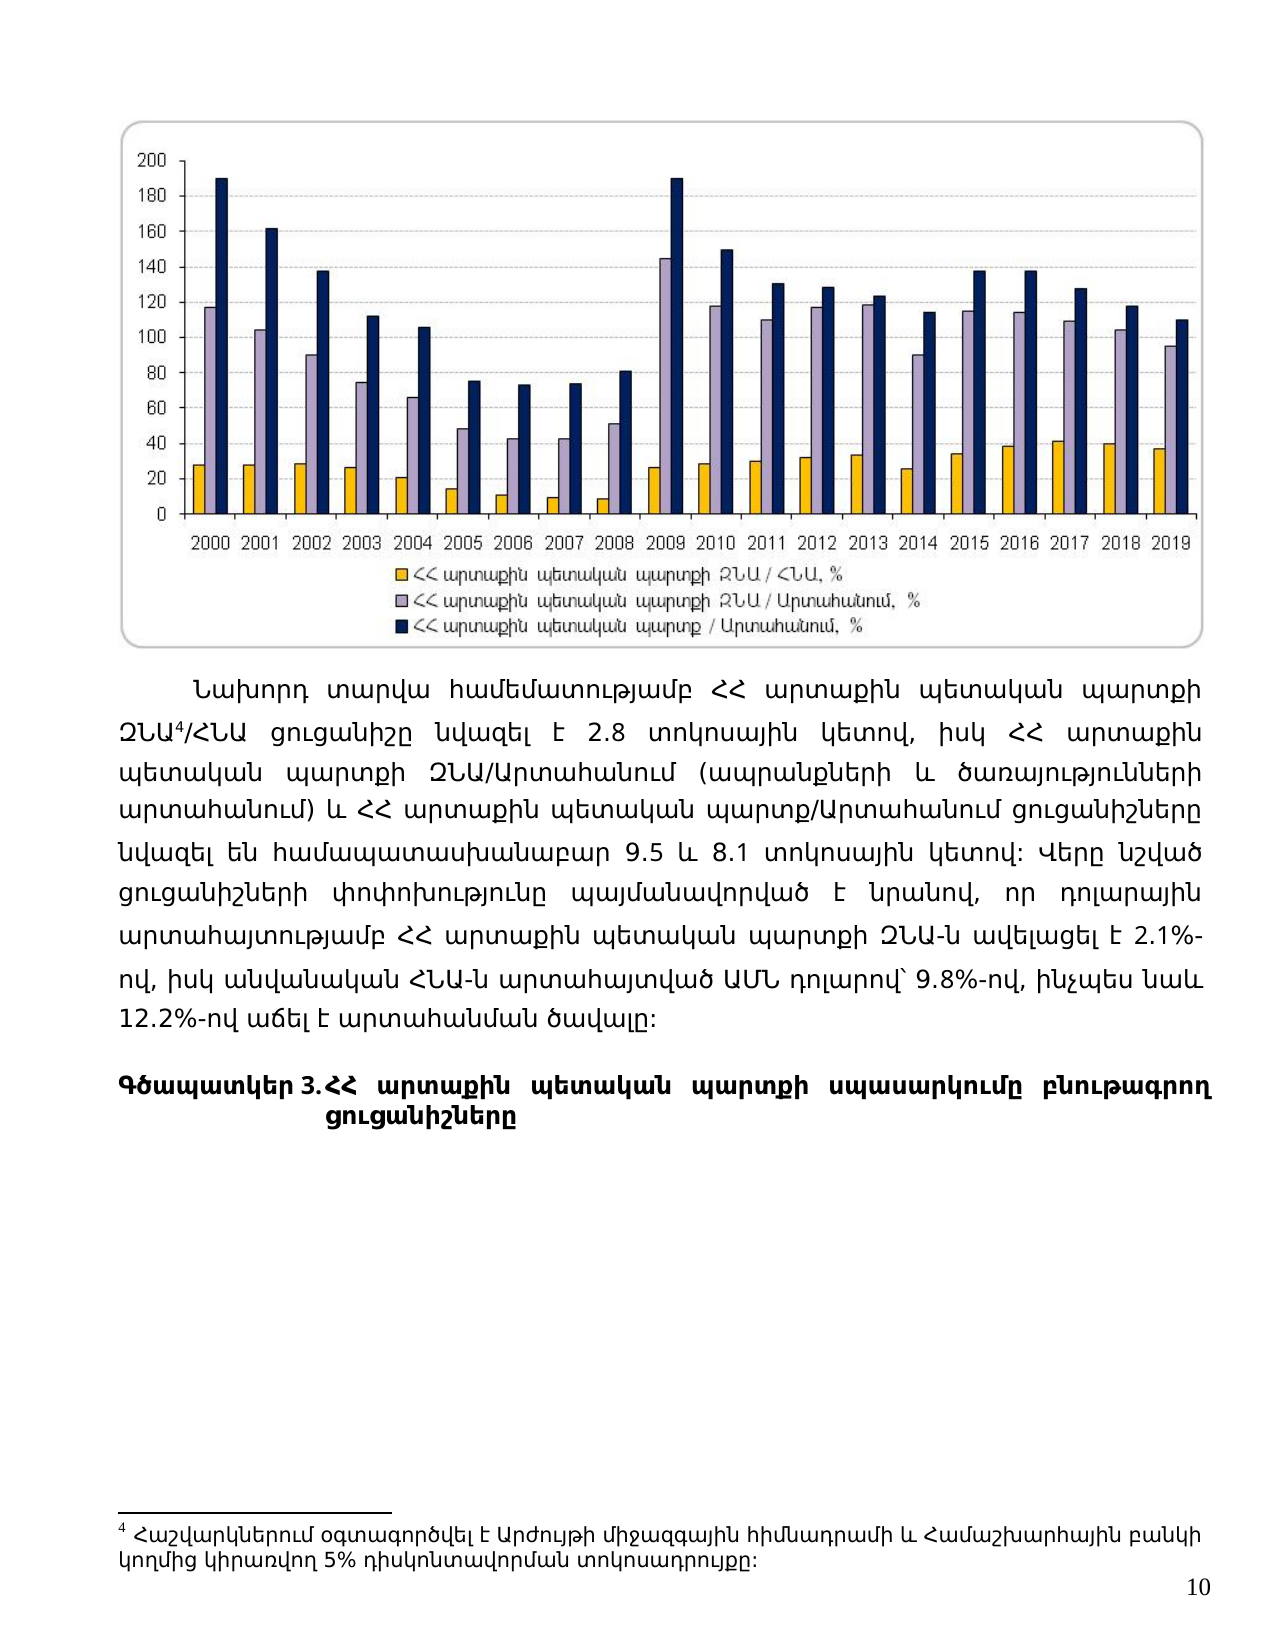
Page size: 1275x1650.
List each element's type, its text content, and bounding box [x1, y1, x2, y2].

picture [118, 118, 1206, 651]
text Նախորդ տարվա համեմատությամբ ՀՀ արտաքին պետական պարտքի ԶՆԱ/ՀՆԱ ցուցանիշը նվազել է 2.8 տոկոսային կետով, իսկ ՀՀ արտաքին պետական պարտքի ԶՆԱ/Արտահանում (ապրանքների և ծառայությունների արտահանում) և ՀՀ արտաքին պետական պարտք/Արտահանում ցուցանիշները նվազել են համապատասխանաբար 9.5 և 8.1 տոկոսային կետով: Վերը նշված ցուցանիշների փոփոխությունը պայմանավորված է նրանով, որ դոլարային արտահայտությամբ ՀՀ արտաքին պետական պարտքի ԶՆԱ-ն ավելացել է 2.1%-ով, իսկ անվանական ՀՆԱ-ն արտահայտված ԱՄՆ դոլարով՝ 9.8%-ով, ինչպես նաև 12.2%-ով աճել է արտահանման ծավալը: [118, 676, 1203, 1033]
subtitle ՀՀ արտաքին պետական պարտքի սպասարկումը բնութագրող ցուցանիշները [118, 1067, 1211, 1131]
